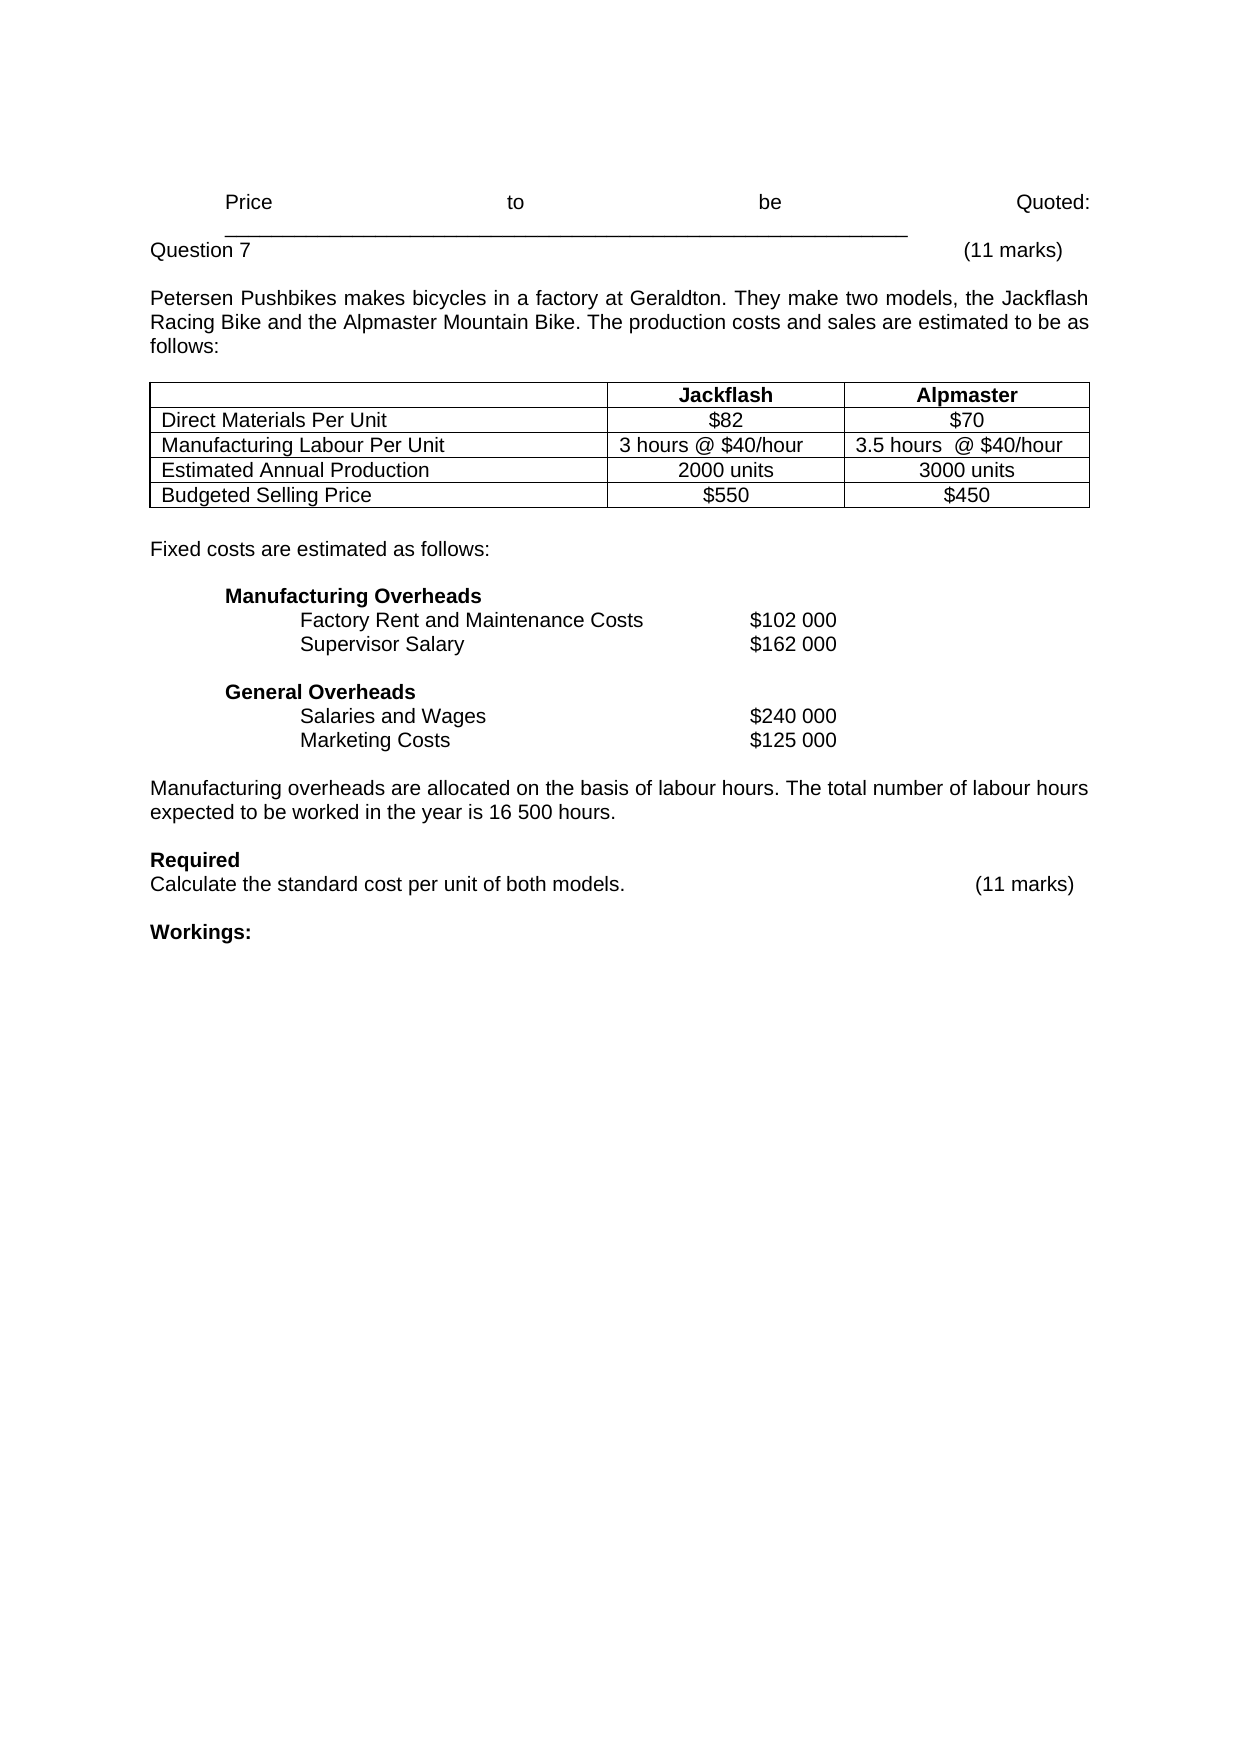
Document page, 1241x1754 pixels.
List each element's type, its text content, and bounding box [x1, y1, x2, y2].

text Marketing Costs $125 000 [300, 728, 1090, 752]
table_cell 3 hours @ $40/hour [608, 433, 844, 457]
table_cell $82 [608, 408, 844, 432]
table_cell $70 [845, 408, 1089, 432]
text Required [150, 848, 1090, 872]
table_cell $450 [845, 483, 1089, 507]
table_cell 2000 units [608, 458, 844, 482]
table_cell 3.5 hours @ $40/hour [845, 433, 1089, 457]
text Workings: [150, 920, 1090, 944]
table_cell Manufacturing Labour Per Unit [151, 433, 607, 457]
text Price to be Quoted: ___________________________________________________________ [225, 190, 1090, 238]
table_header [151, 383, 607, 407]
table_cell Estimated Annual Production [151, 458, 607, 482]
table_header Jackflash [608, 383, 844, 407]
text Salaries and Wages $240 000 [300, 704, 1090, 728]
text Factory Rent and Maintenance Costs $102 000 [300, 608, 1090, 632]
text Supervisor Salary $162 000 [300, 632, 1090, 656]
text Manufacturing Overheads [225, 584, 1090, 608]
table_cell 3000 units [845, 458, 1089, 482]
table_cell Budgeted Selling Price [151, 483, 607, 507]
table_cell Direct Materials Per Unit [151, 408, 607, 432]
table_cell $550 [608, 483, 844, 507]
text Manufacturing overheads are allocated on the basis of labour hours. The total number of labour hours expected to be worked in the year is 16 500 hours. [150, 776, 1090, 824]
text Fixed costs are estimated as follows: [150, 536, 1090, 560]
text Question 7 (11 marks) [150, 238, 1090, 262]
table_header Alpmaster [845, 383, 1089, 407]
text General Overheads [225, 680, 1090, 704]
text Petersen Pushbikes makes bicycles in a factory at Geraldton. They make two models, the Jackflash Racing Bike and the Alpmaster Mountain Bike. The production costs and sales are estimated to be as follows: [150, 286, 1090, 358]
text Calculate the standard cost per unit of both models. (11 marks) [150, 872, 1090, 896]
